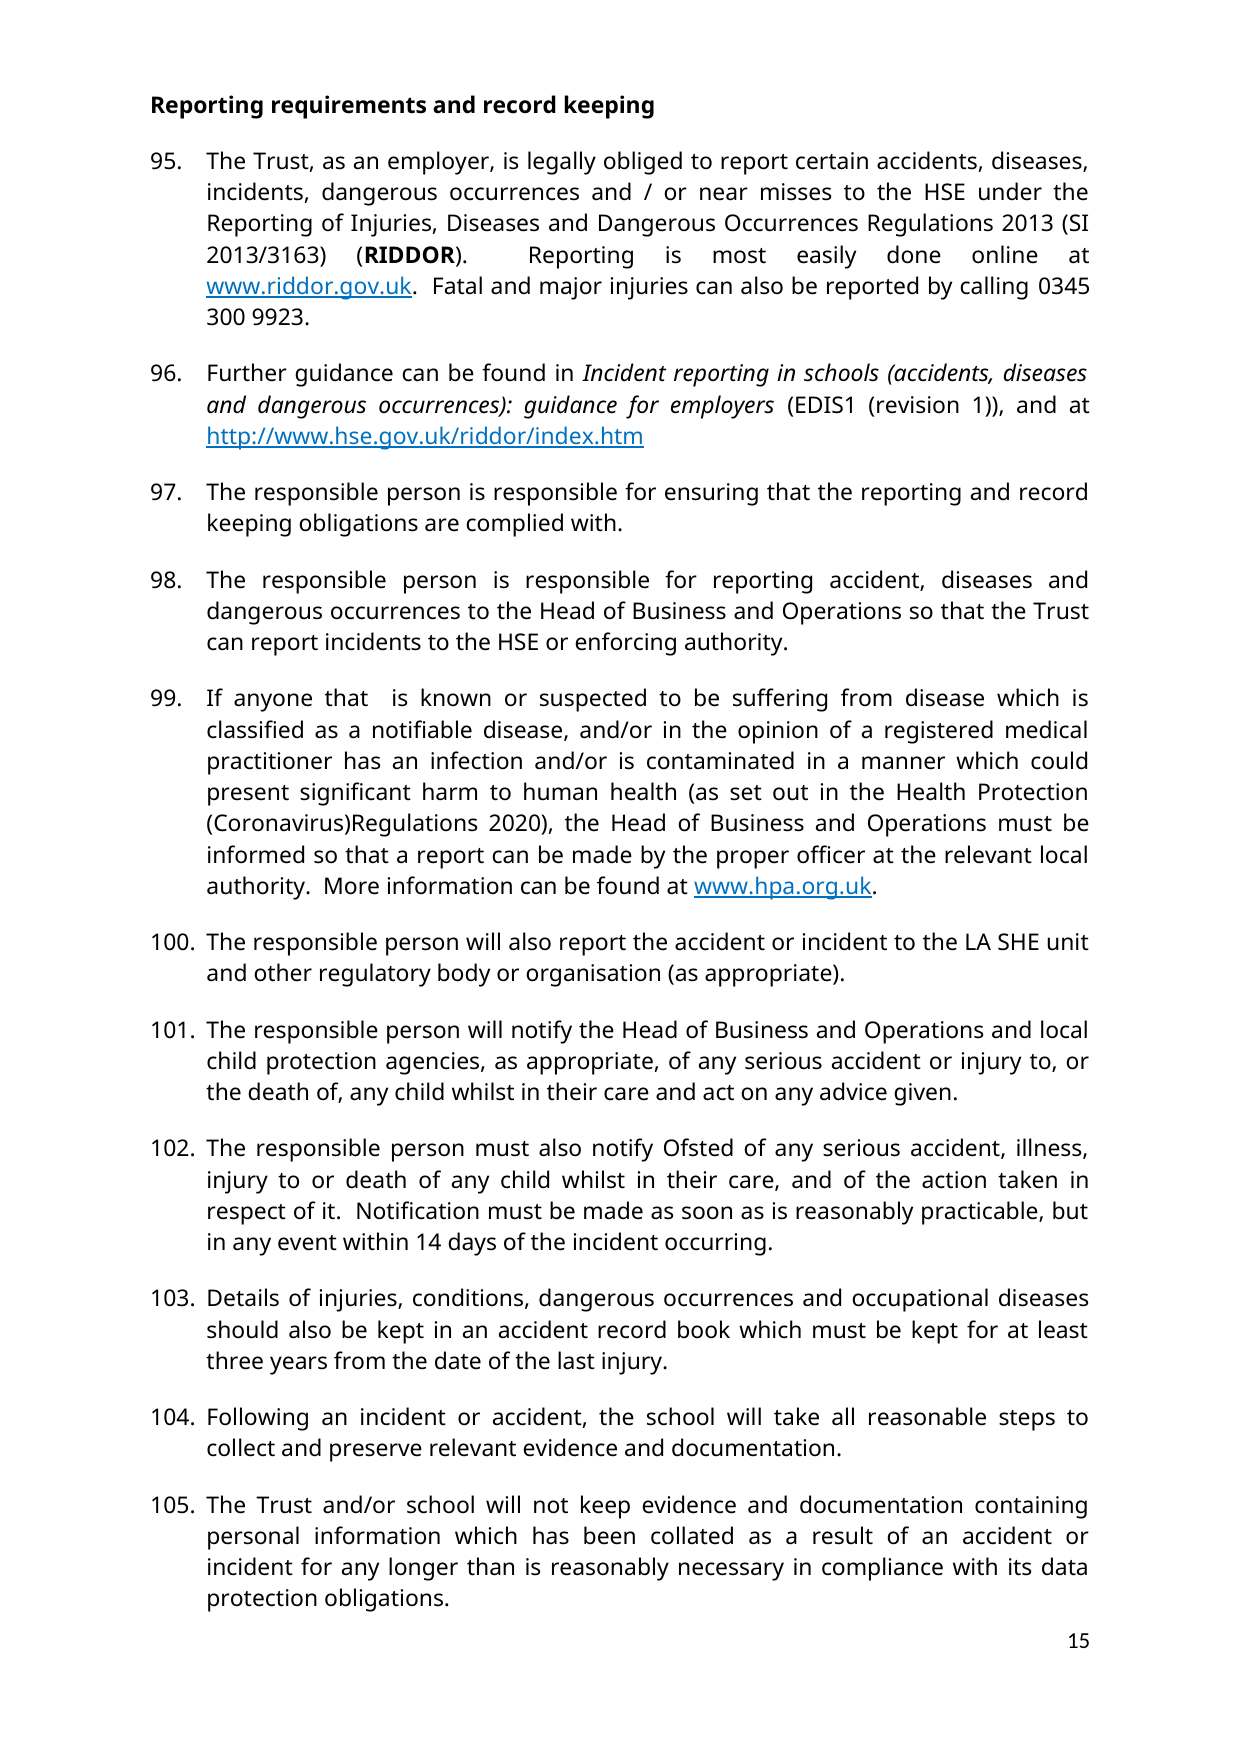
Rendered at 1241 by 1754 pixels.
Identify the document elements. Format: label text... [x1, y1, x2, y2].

list The responsible person will notify the Head of Business and Operations and local child protection agencies, as appropriate, of any serious accident or injury to, or the death of, any child whilst in their care and act on any advice given. [150, 1014, 1090, 1107]
list The Trust and/or school will not keep evidence and documentation containing personal information which has been collated as a result of an accident or incident for any longer than is reasonably necessary in compliance with its data protection obligations. [150, 1489, 1090, 1614]
text Reporting requirements and record keeping [150, 89, 1090, 120]
list The responsible person must also notify Ofsted of any serious accident, illness, injury to or death of any child whilst in their care, and of the action taken in respect of it. Notification must be made as soon as is reasonably practicable, but in any event within 14 days of the incident occurring. [150, 1132, 1090, 1257]
list Following an incident or accident, the school will take all reasonable steps to collect and preserve relevant evidence and documentation. [150, 1401, 1090, 1464]
list The responsible person is responsible for ensuring that the reporting and record keeping obligations are complied with. [150, 476, 1090, 539]
list If anyone that is known or suspected to be suffering from disease which is classified as a notifiable disease, and/or in the opinion of a registered medical practitioner has an infection and/or is contaminated in a manner which could present significant harm to human health (as set out in the Health Protection (Coronavirus)Regulations 2020), the Head of Business and Operations must be informed so that a report can be made by the proper officer at the relevant local authority. More information can be found at www.hpa.org.uk. [150, 682, 1090, 901]
list The Trust, as an employer, is legally obliged to report certain accidents, diseases, incidents, dangerous occurrences and / or near misses to the HSE under the Reporting of Injuries, Diseases and Dangerous Occurrences Regulations 2013 (SI 2013/3163) (RIDDOR). Reporting is most easily done online at www.riddor.gov.uk. Fatal and major injuries can also be reported by calling 0345 300 9923. [150, 145, 1090, 332]
list Further guidance can be found in Incident reporting in schools (accidents, diseases and dangerous occurrences): guidance for employers (EDIS1 (revision 1)), and at http://www.hse.gov.uk/riddor/index.htm [150, 357, 1090, 451]
list Details of injuries, conditions, dangerous occurrences and occupational diseases should also be kept in an accident record book which must be kept for at least three years from the date of the last injury. [150, 1282, 1090, 1376]
list The responsible person is responsible for reporting accident, diseases and dangerous occurrences to the Head of Business and Operations so that the Trust can report incidents to the HSE or enforcing authority. [150, 564, 1090, 657]
list The responsible person will also report the accident or incident to the LA SHE unit and other regulatory body or organisation (as appropriate). [150, 926, 1090, 989]
